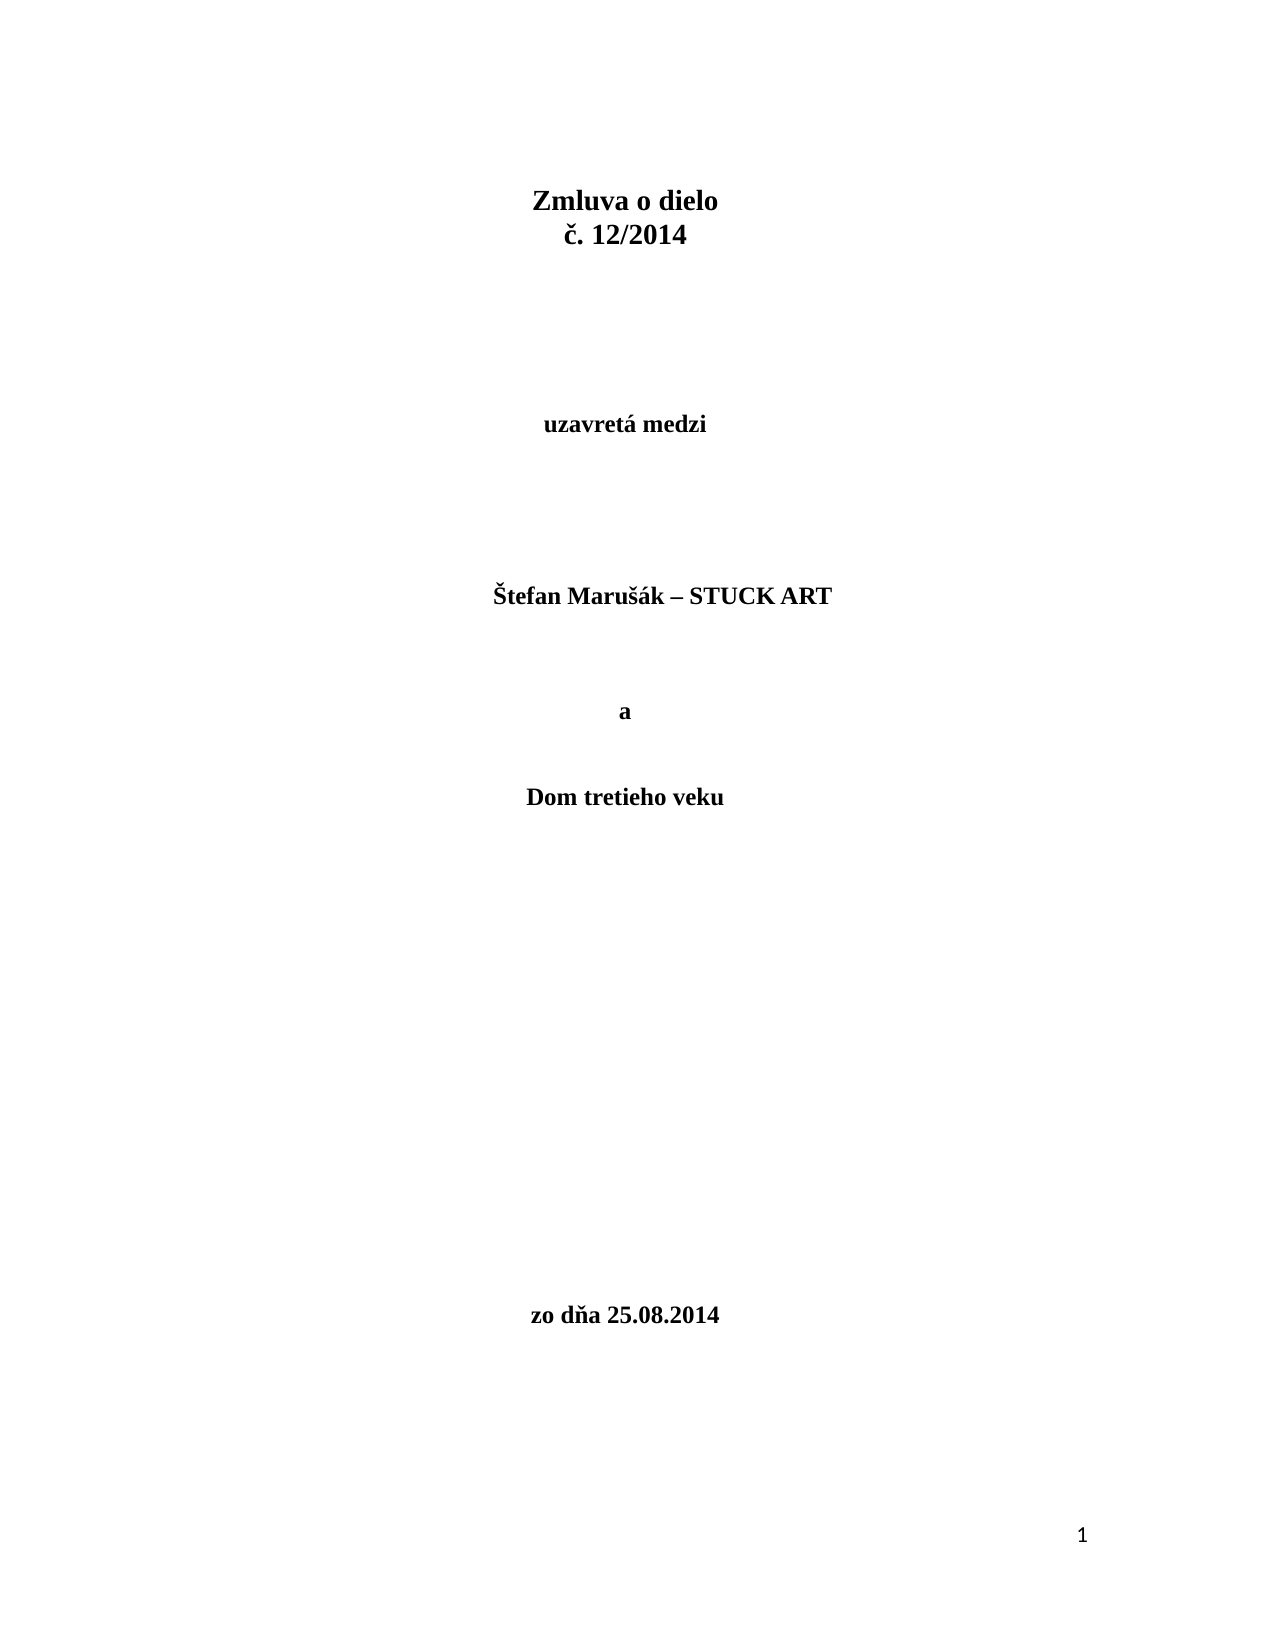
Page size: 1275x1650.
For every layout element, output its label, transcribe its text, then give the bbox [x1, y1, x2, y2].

text zo dňa 25.08.2014 [187, 1300, 1062, 1329]
text č. 12/2014 [187, 217, 1062, 251]
text Štefan Marušák – STUCK ART [262, 581, 1062, 610]
text Dom tretieho veku [187, 782, 1062, 811]
text a [187, 696, 1062, 725]
text uzavretá medzi [187, 409, 1062, 437]
text Zmluva o dielo [187, 183, 1062, 217]
